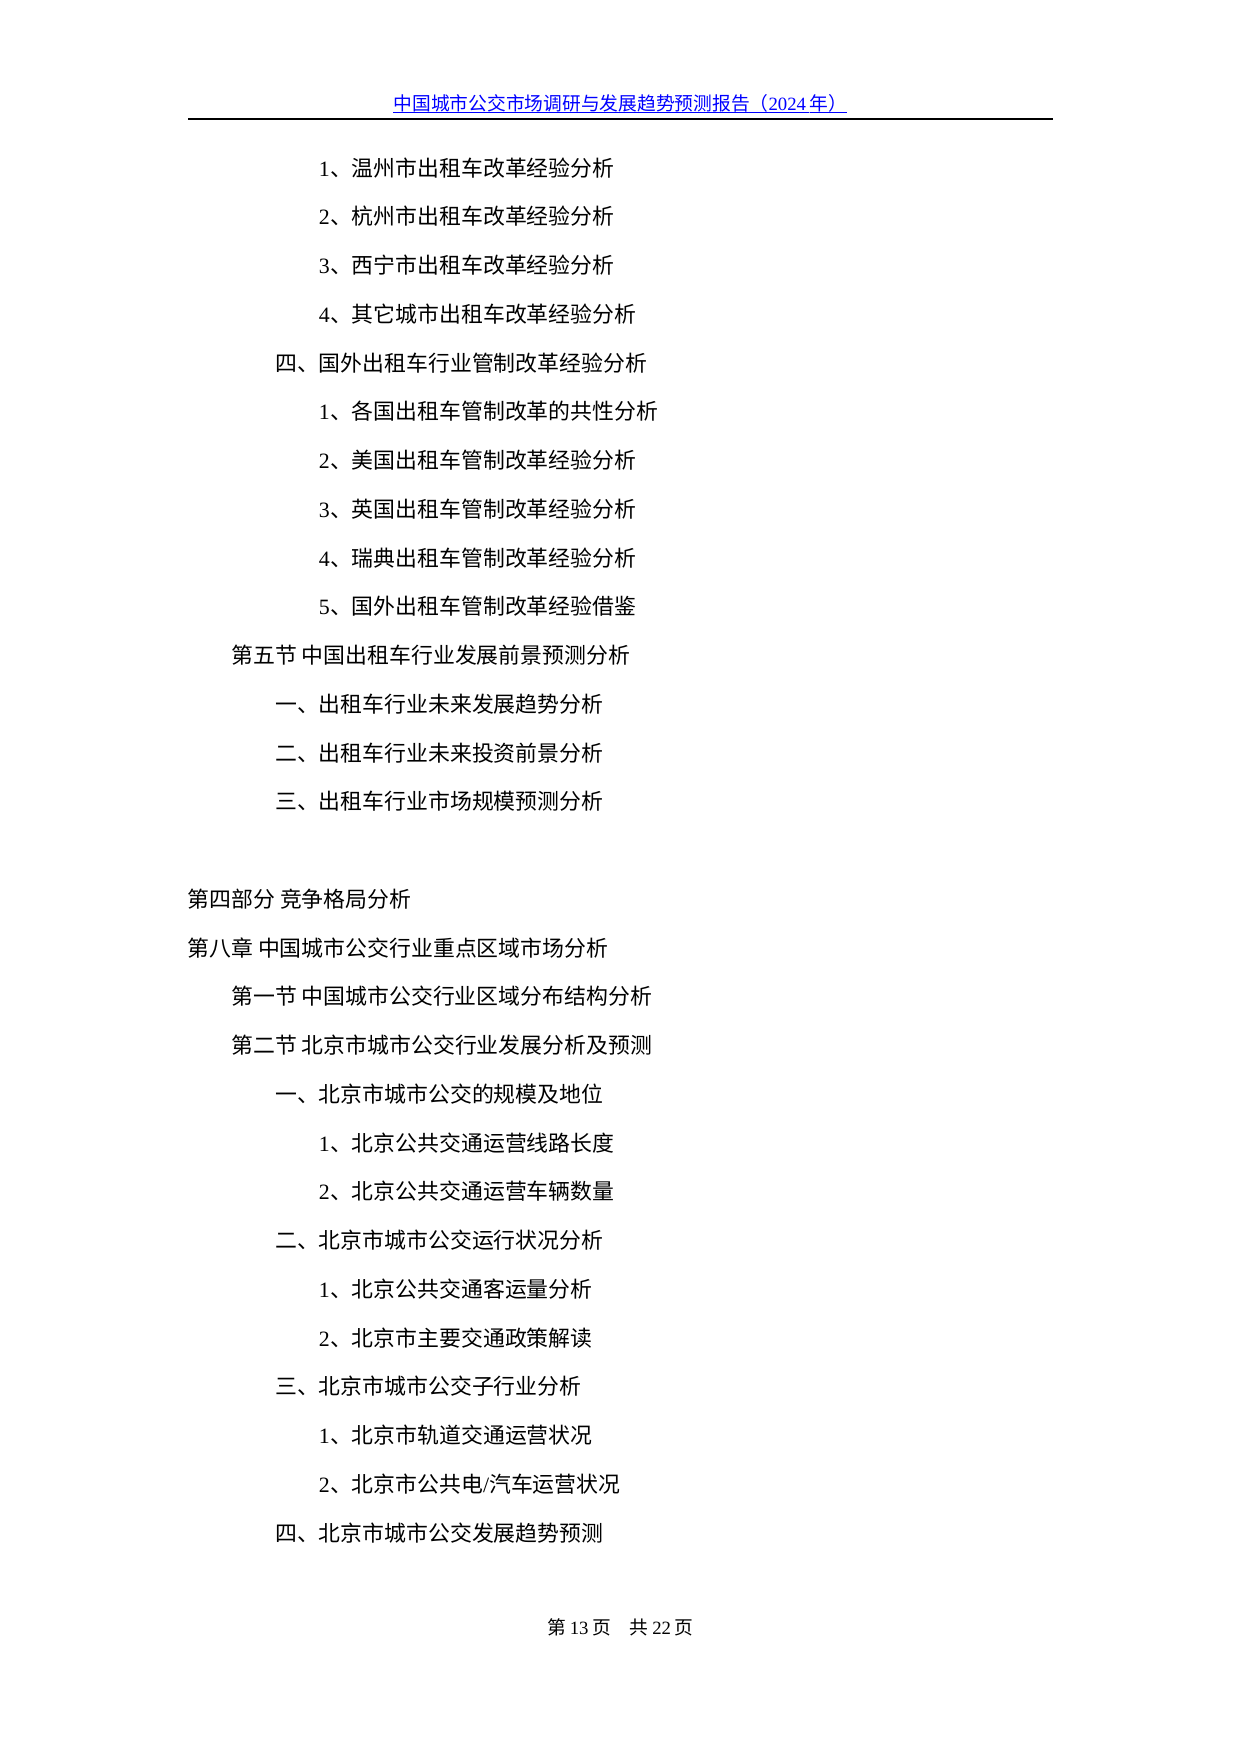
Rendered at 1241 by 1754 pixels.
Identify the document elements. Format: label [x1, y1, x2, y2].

text [187, 150, 1053, 1548]
